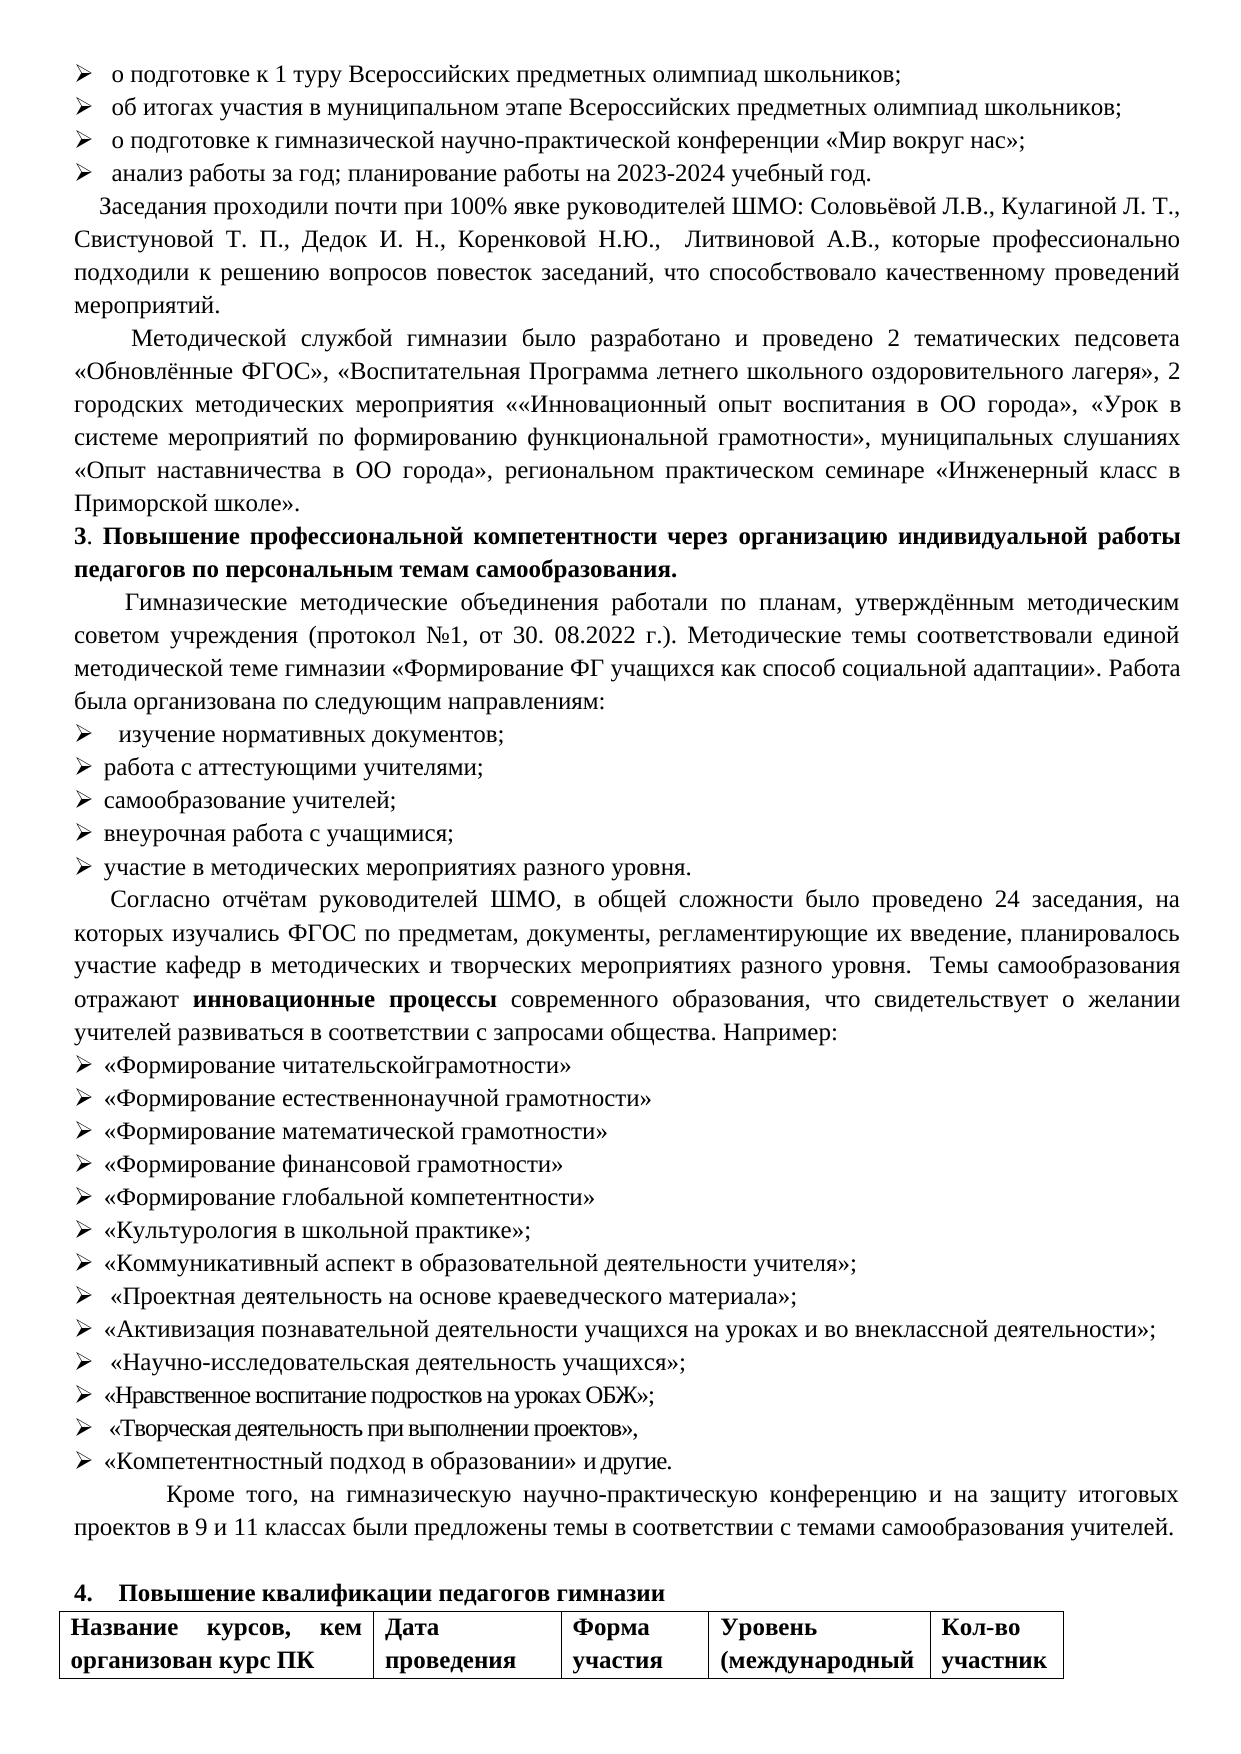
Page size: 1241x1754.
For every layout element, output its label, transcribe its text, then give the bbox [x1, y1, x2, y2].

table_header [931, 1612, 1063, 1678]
list «Формирование читательскойграмотности» [74, 1050, 1181, 1078]
text Согласно отчётам руководителей ШМО, в общей сложности было проведено 24 заседания, на которых изучались ФГОС по предметам, документы, регламентирующие их введение, планировалось участие кафедр в методических и творческих мероприятиях разного уровня. Темы самообразования отражают инновационные процессы современного образования, что свидетельствует о желании учителей развиваться в соответствии с запросами общества. Например: [74, 884, 1181, 1045]
list анализ работы за год; планирование работы на 2023-2024 учебный год. [74, 158, 1181, 187]
list «Формирование финансовой грамотности» [74, 1149, 1181, 1177]
list «Формирование математической грамотности» [74, 1116, 1181, 1144]
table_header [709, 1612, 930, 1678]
list «Творческая деятельность при выполнении проектов», [74, 1413, 1181, 1442]
text 3. Повышение профессиональной компетентности через организацию индивидуальной работы педагогов по персональным темам самообразования. [74, 521, 1181, 583]
list «Формирование естественнонаучной грамотности» [74, 1083, 1181, 1111]
list Повышение квалификации педагогов гимназии [74, 1578, 1181, 1607]
list участие в методических мероприятиях разного уровня. [74, 852, 1181, 880]
list самообразование учителей; [74, 786, 1181, 814]
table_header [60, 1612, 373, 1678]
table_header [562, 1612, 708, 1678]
list внеурочная работа с учащимися; [74, 818, 1181, 847]
list «Коммуникативный аспект в образовательной деятельности учителя»; [74, 1248, 1181, 1277]
list о подготовке к 1 туру Всероссийских предметных олимпиад школьников; [74, 59, 1181, 88]
text Кроме того, на гимназическую научно-практическую конференцию и на защиту итоговых проектов в 9 и 11 классах были предложены темы в соответствии с темами самообразования учителей. [74, 1479, 1181, 1541]
list «Нравственное воспитание подростков на уроках ОБЖ»; [74, 1380, 1181, 1409]
text Методической службой гимназии было разработано и проведено 2 тематических педсовета «Обновлённые ФГОС», «Воспитательная Программа летнего школьного оздоровительного лагеря», 2 городских методических мероприятия ««Инновационный опыт воспитания в ОО города», «Урок в системе мероприятий по формированию функциональной грамотности», муниципальных слушаниях «Опыт наставничества в ОО города», региональном практическом семинаре «Инженерный класс в Приморской школе». [74, 323, 1181, 517]
list работа с аттестующими учителями; [74, 752, 1181, 781]
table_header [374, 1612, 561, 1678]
list «Культурология в школьной практике»; [74, 1215, 1181, 1243]
list о подготовке к гимназической научно-практической конференции «Мир вокруг нас»; [74, 125, 1181, 154]
list об итогах участия в муниципальном этапе Всероссийских предметных олимпиад школьников; [74, 92, 1181, 121]
list «Активизация познавательной деятельности учащихся на уроках и во внеклассной деятельности»; [74, 1314, 1181, 1343]
list «Формирование глобальной компетентности» [74, 1182, 1181, 1211]
list «Компетентностный подход в образовании» и другие. [74, 1446, 1181, 1475]
text Заседания проходили почти при 100% явке руководителей ШМО: Соловьёвой Л.В., Кулагиной Л. Т., Свистуновой Т. П., Дедок И. Н., Коренковой Н.Ю., Литвиновой А.В., которые профессионально подходили к решению вопросов повесток заседаний, что способствовало качественному проведений мероприятий. [74, 191, 1181, 319]
list «Научно-исследовательская деятельность учащихся»; [74, 1347, 1181, 1376]
text Гимназические методические объединения работали по планам, утверждённым методическим советом учреждения (протокол №1, от 30. 08.2022 г.). Методические темы соответствовали единой методической теме гимназии «Формирование ФГ учащихся как способ социальной адаптации». Работа была организована по следующим направлениям: [74, 587, 1181, 715]
list изучение нормативных документов; [74, 719, 1181, 748]
list «Проектная деятельность на основе краеведческого материала»; [74, 1281, 1181, 1309]
